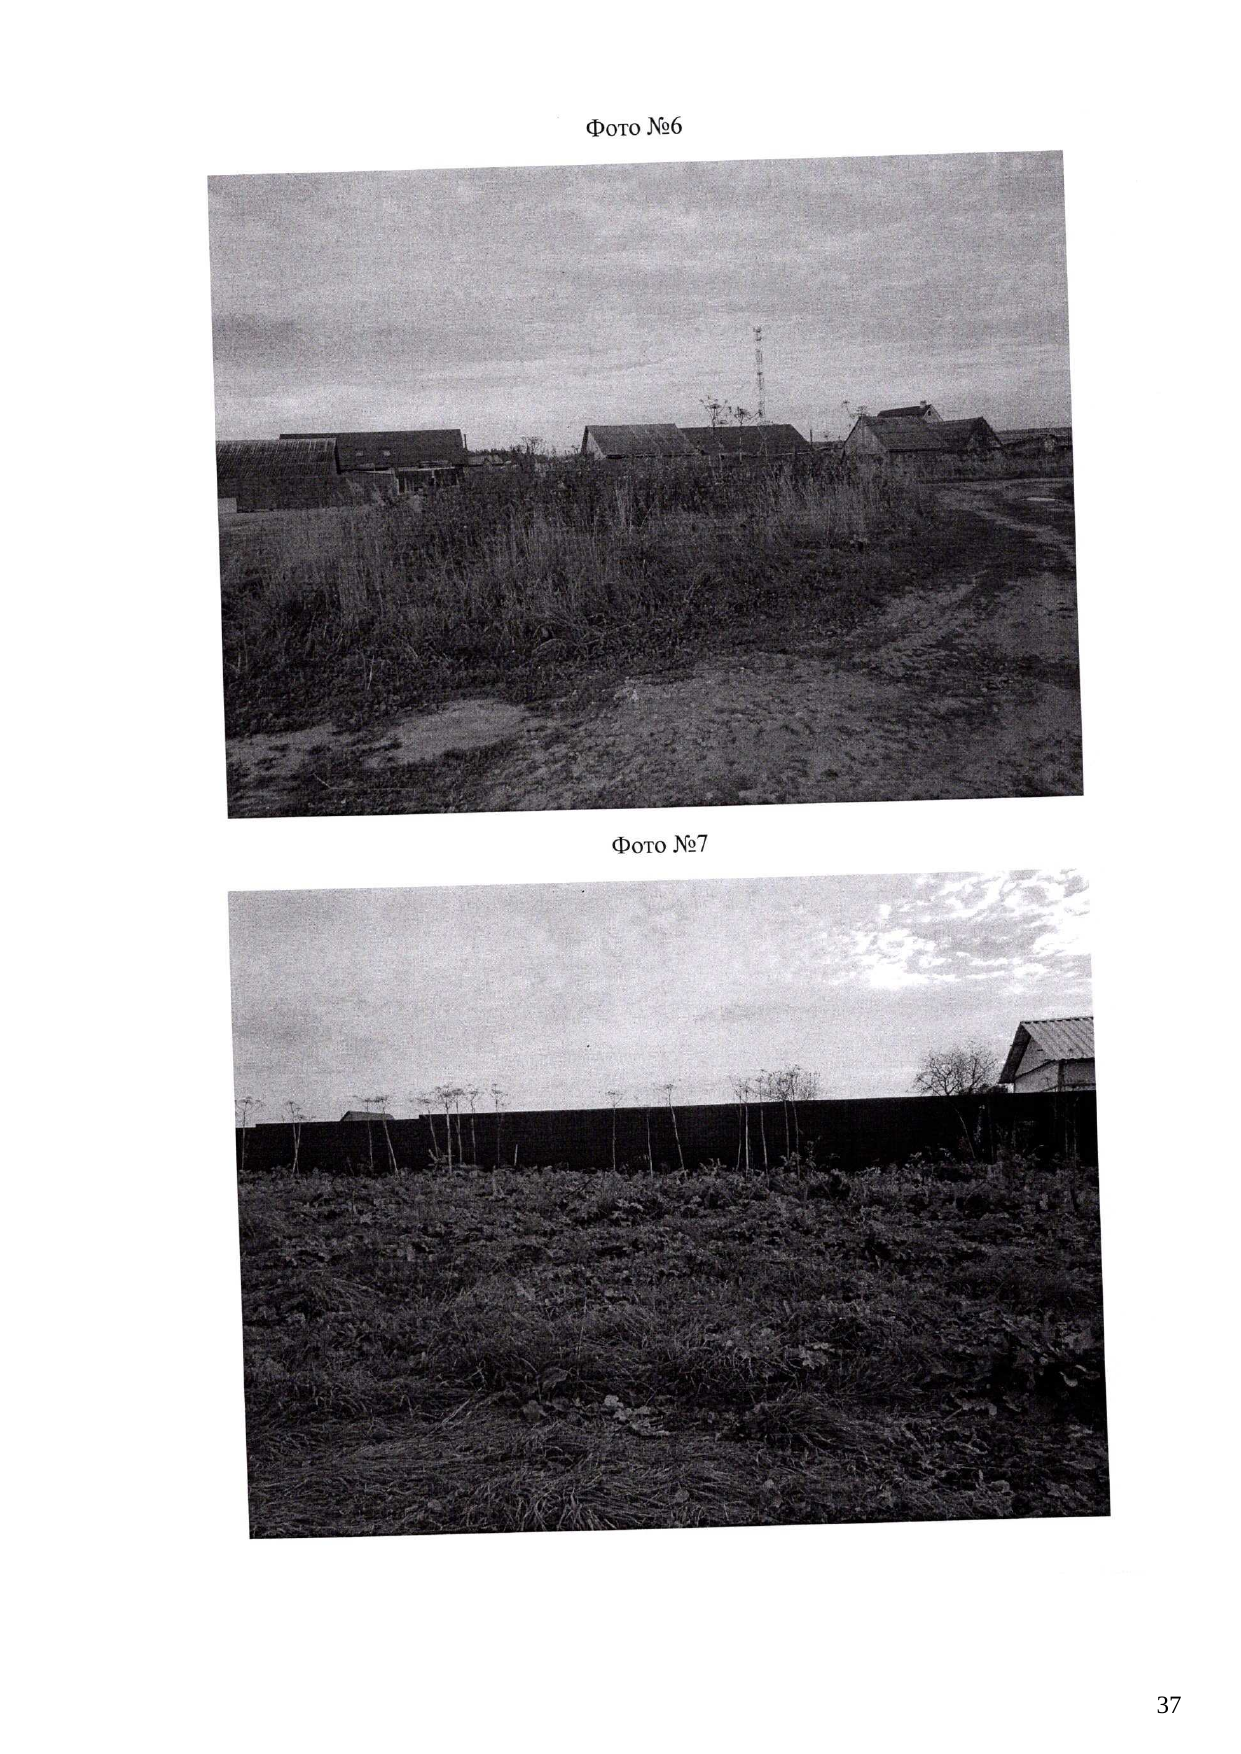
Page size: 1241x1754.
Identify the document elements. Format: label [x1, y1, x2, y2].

picture [118, 88, 1180, 1588]
